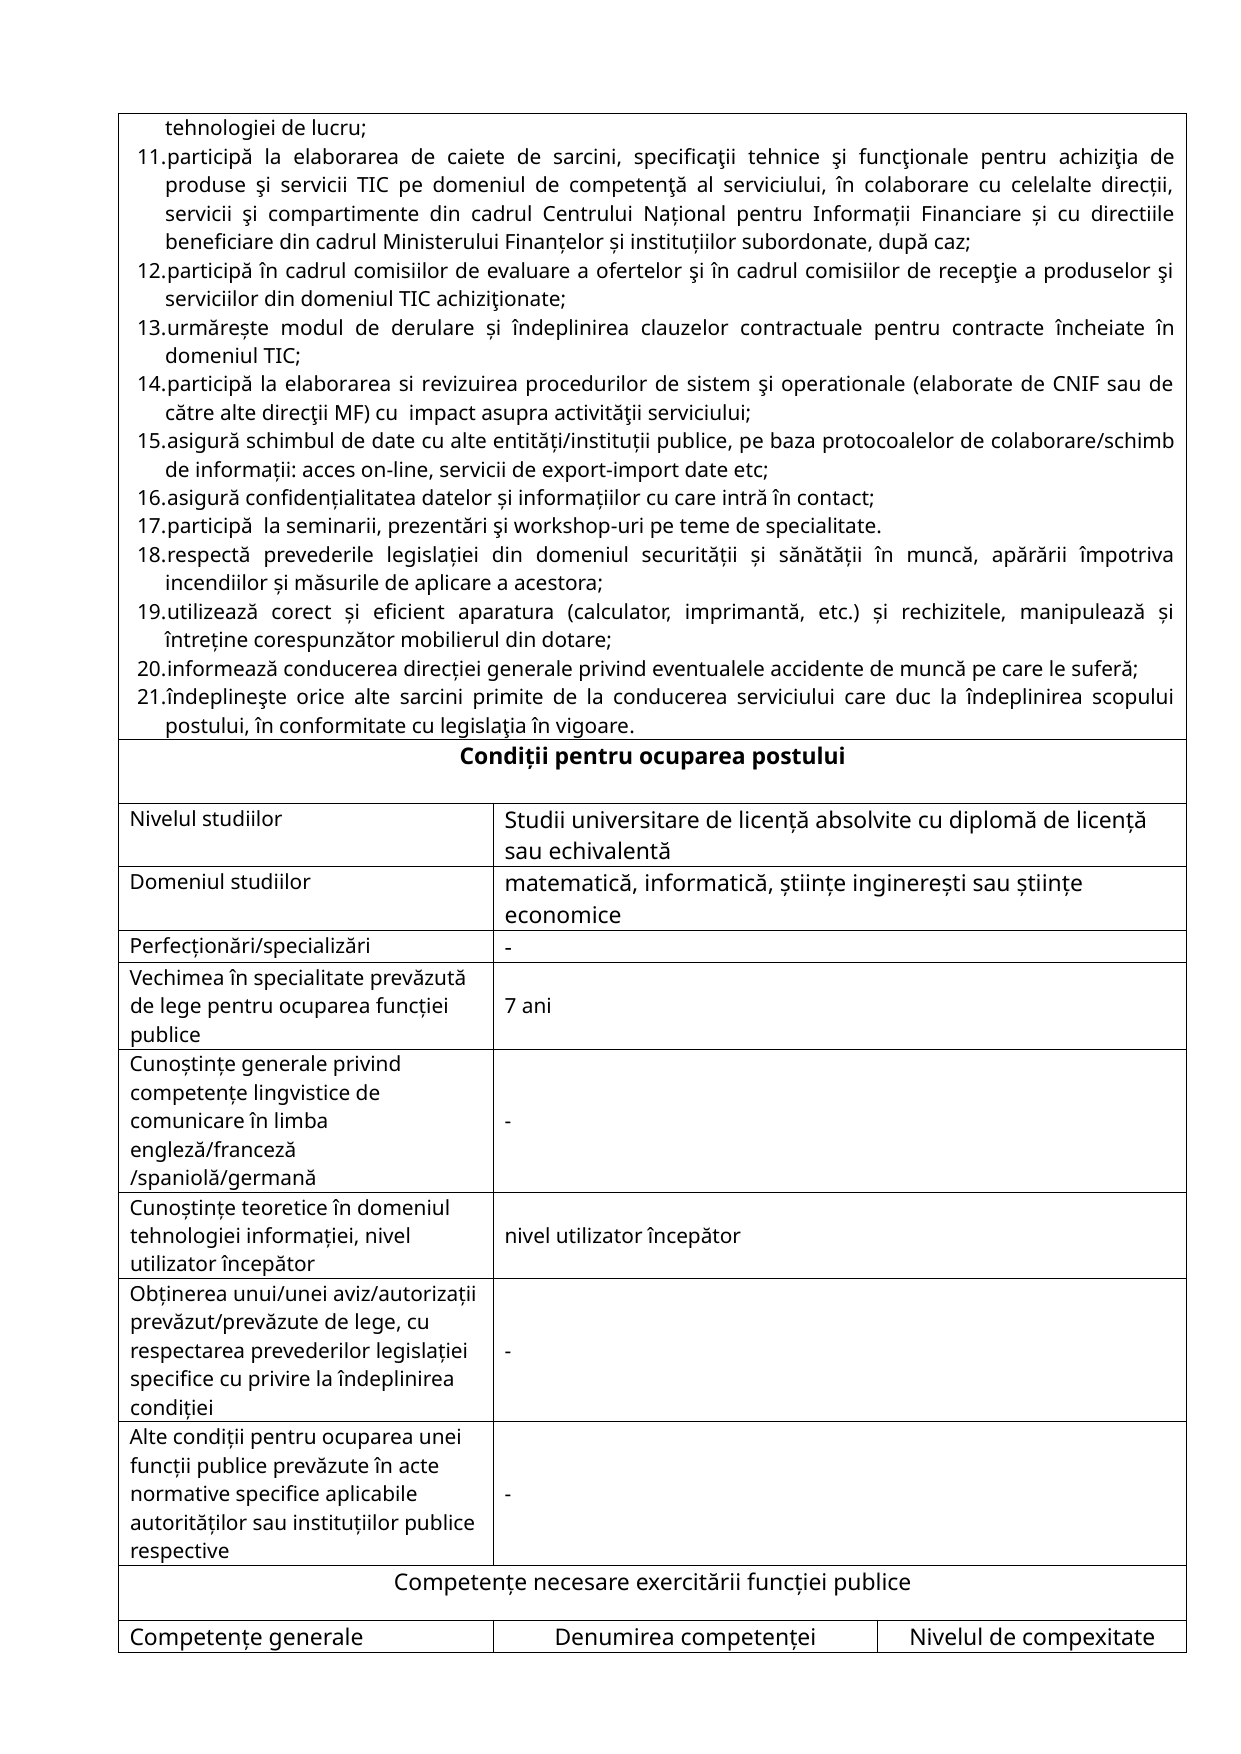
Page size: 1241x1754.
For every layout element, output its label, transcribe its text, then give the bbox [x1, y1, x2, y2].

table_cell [878, 1621, 1186, 1652]
table_cell Competențe necesare exercitării funcției publice [119, 1566, 1186, 1619]
table_cell 7 ani [494, 963, 1186, 1048]
table_cell Domeniul studiilor [119, 867, 493, 930]
table_cell - [494, 1422, 1186, 1564]
table_cell ‍Vechimea în specialitate prevăzută de lege pentru ocuparea funcției publice [119, 963, 493, 1048]
table_cell - [494, 1279, 1186, 1421]
table_cell Perfecționări/specializări [119, 931, 493, 962]
table_cell - [494, 931, 1186, 962]
table_cell Condiții pentru ocuparea postului [119, 740, 1186, 803]
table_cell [119, 114, 1186, 739]
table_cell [494, 1621, 877, 1652]
table_cell nivel utilizator începător [494, 1193, 1186, 1278]
table_cell Studii universitare de licență absolvite cu diplomă de licență sau echivalentă [494, 804, 1186, 866]
table_cell Competențe generale [119, 1621, 493, 1652]
table_cell Obținerea unui/unei aviz/autorizații prevăzut/prevăzute de lege, cu respectarea prevederilor legislației specifice cu privire la îndeplinirea condiției [119, 1279, 493, 1421]
table_cell - [494, 1050, 1186, 1192]
table_cell ‍Alte condiții pentru ocuparea unei funcții publice prevăzute în acte normative specifice aplicabile autorităților sau instituțiilor publice respective [119, 1422, 493, 1564]
table_cell matematică, informatică, științe inginerești sau științe economice [494, 867, 1186, 930]
table_cell Nivelul studiilor [119, 804, 493, 866]
table_cell ‍Cunoștințe generale privind competențe lingvistice de comunicare în limba engleză/franceză /spaniolă/germană [119, 1050, 493, 1192]
table_cell Cunoștințe teoretice în domeniul tehnologiei informației, nivel utilizator începător [119, 1193, 493, 1278]
